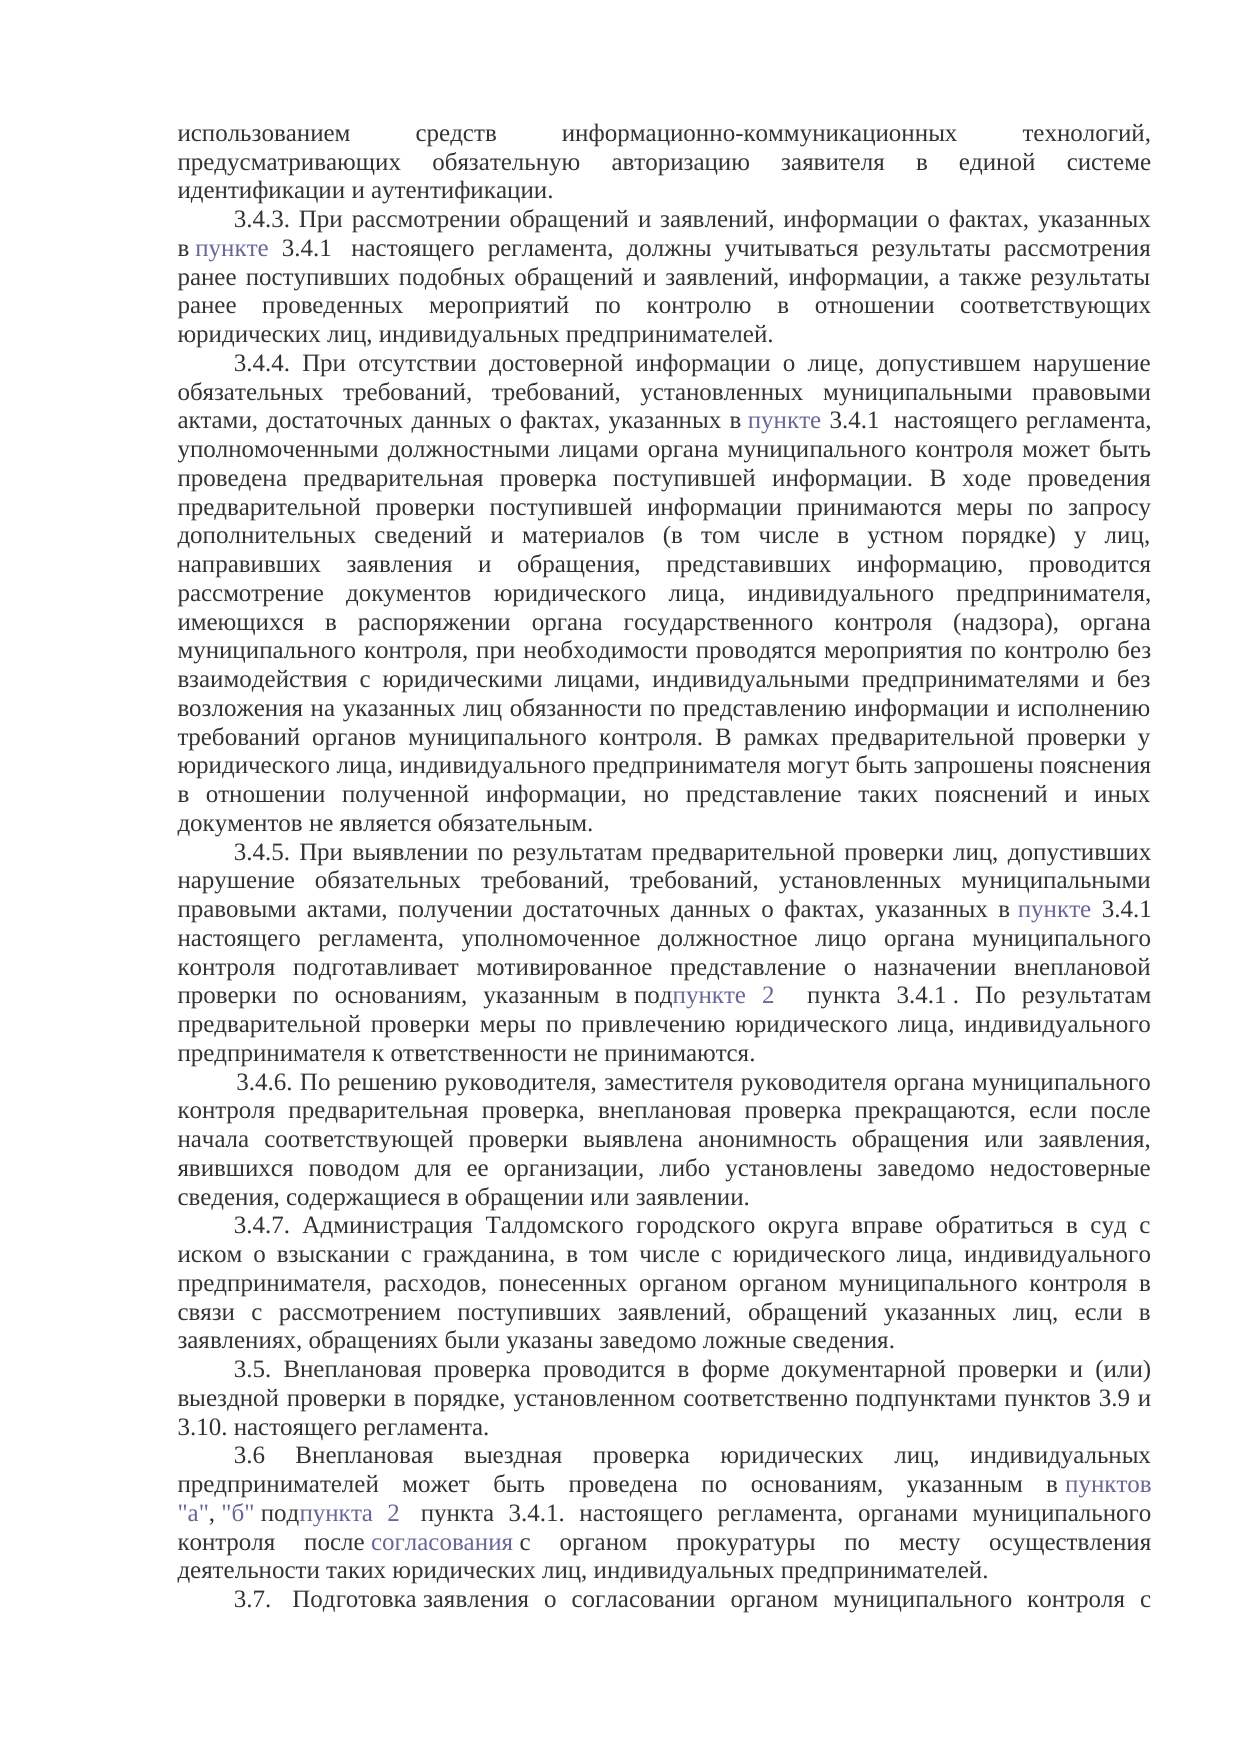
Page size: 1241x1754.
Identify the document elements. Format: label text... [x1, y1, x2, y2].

text 3.4.3. При рассмотрении обращений и заявлений, информации о фактах, указанных в пункте 3.4.1 настоящего регламента, должны учитываться результаты рассмотрения ранее поступивших подобных обращений и заявлений, информации, а также результаты ранее проведенных мероприятий по контролю в отношении соответствующих юридических лиц, индивидуальных предпринимателей. [177, 204, 1152, 348]
text 3.6 Внеплановая выездная проверка юридических лиц, индивидуальных предпринимателей может быть проведена по основаниям, указанным в пунктов "а", "б" подпункта 2 пункта 3.4.1. настоящего регламента, органами муниципального контроля после согласования с органом прокуратуры по месту осуществления деятельности таких юридических лиц, индивидуальных предпринимателей. [177, 1441, 1152, 1584]
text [177, 118, 1152, 204]
text 3.5. Внеплановая проверка проводится в форме документарной проверки и (или) выездной проверки в порядке, установленном соответственно подпунктами пунктов 3.9 и 3.10. настоящего регламента. [177, 1354, 1152, 1441]
text 3.4.4. При отсутствии достоверной информации о лице, допустившем нарушение обязательных требований, требований, установленных муниципальными правовыми актами, достаточных данных о фактах, указанных в пункте 3.4.1 настоящего регламента, уполномоченными должностными лицами органа муниципального контроля может быть проведена предварительная проверка поступившей информации. В ходе проведения предварительной проверки поступившей информации принимаются меры по запросу дополнительных сведений и материалов (в том числе в устном порядке) у лиц, направивших заявления и обращения, представивших информацию, проводится рассмотрение документов юридического лица, индивидуального предпринимателя, имеющихся в распоряжении органа государственного контроля (надзора), органа муниципального контроля, при необходимости проводятся мероприятия по контролю без взаимодействия с юридическими лицами, индивидуальными предпринимателями и без возложения на указанных лиц обязанности по представлению информации и исполнению требований органов муниципального контроля. В рамках предварительной проверки у юридического лица, индивидуального предпринимателя могут быть запрошены пояснения в отношении полученной информации, но представление таких пояснений и иных документов не является обязательным. [177, 348, 1152, 837]
text 3.4.5. При выявлении по результатам предварительной проверки лиц, допустивших нарушение обязательных требований, требований, установленных муниципальными правовыми актами, получении достаточных данных о фактах, указанных в пункте 3.4.1 настоящего регламента, уполномоченное должностное лицо органа муниципального контроля подготавливает мотивированное представление о назначении внеплановой проверки по основаниям, указанным в подпункте 2 пункта 3.4.1 . По результатам предварительной проверки меры по привлечению юридического лица, индивидуального предпринимателя к ответственности не принимаются. [177, 837, 1152, 1067]
text 3.4.6. По решению руководителя, заместителя руководителя органа муниципального контроля предварительная проверка, внеплановая проверка прекращаются, если после начала соответствующей проверки выявлена анонимность обращения или заявления, явившихся поводом для ее организации, либо установлены заведомо недостоверные сведения, содержащиеся в обращении или заявлении. [177, 1067, 1152, 1211]
text 3.4.7. Администрация Талдомского городского округа вправе обратиться в суд с иском о взыскании с гражданина, в том числе с юридического лица, индивидуального предпринимателя, расходов, понесенных органом органом муниципального контроля в связи с рассмотрением поступивших заявлений, обращений указанных лиц, если в заявлениях, обращениях были указаны заведомо ложные сведения. [177, 1211, 1152, 1354]
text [177, 1584, 1152, 1613]
